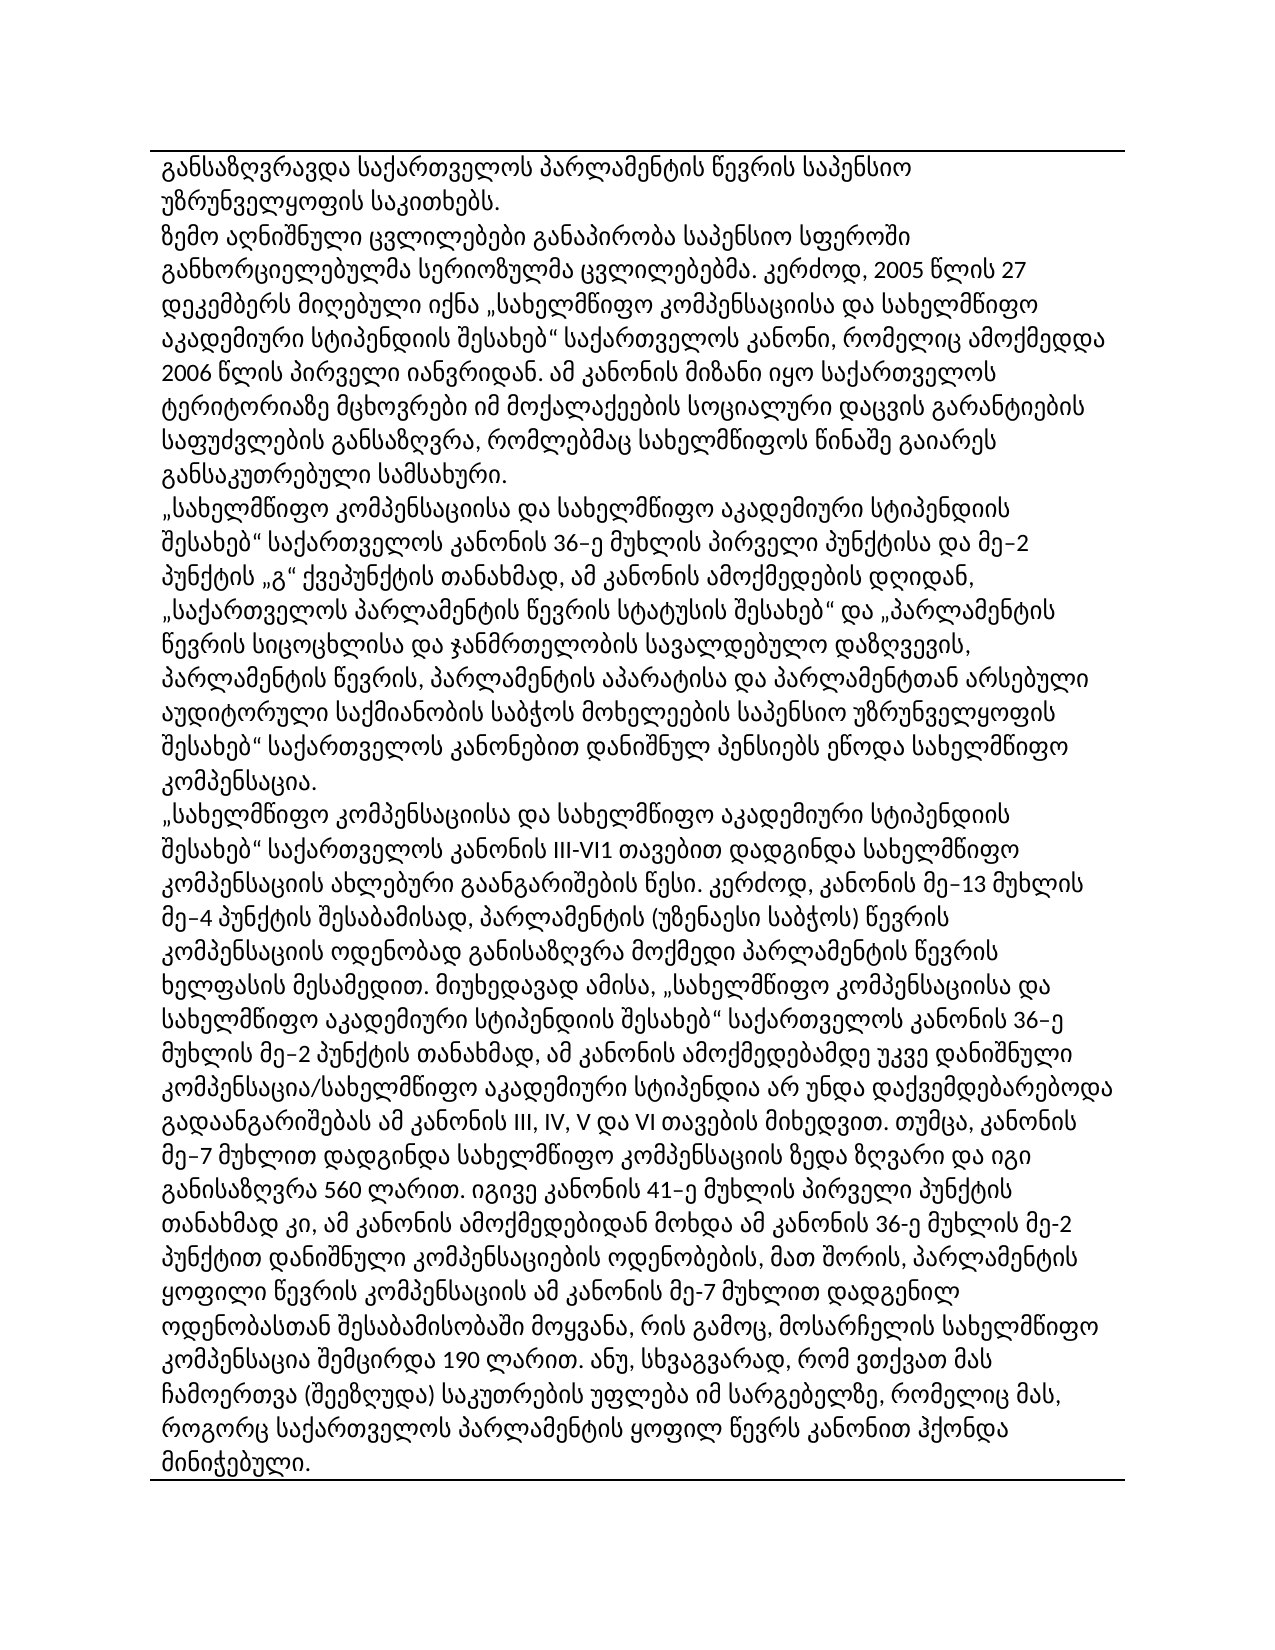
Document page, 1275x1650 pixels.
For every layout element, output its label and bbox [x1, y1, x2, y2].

table_cell [150, 152, 1125, 1478]
